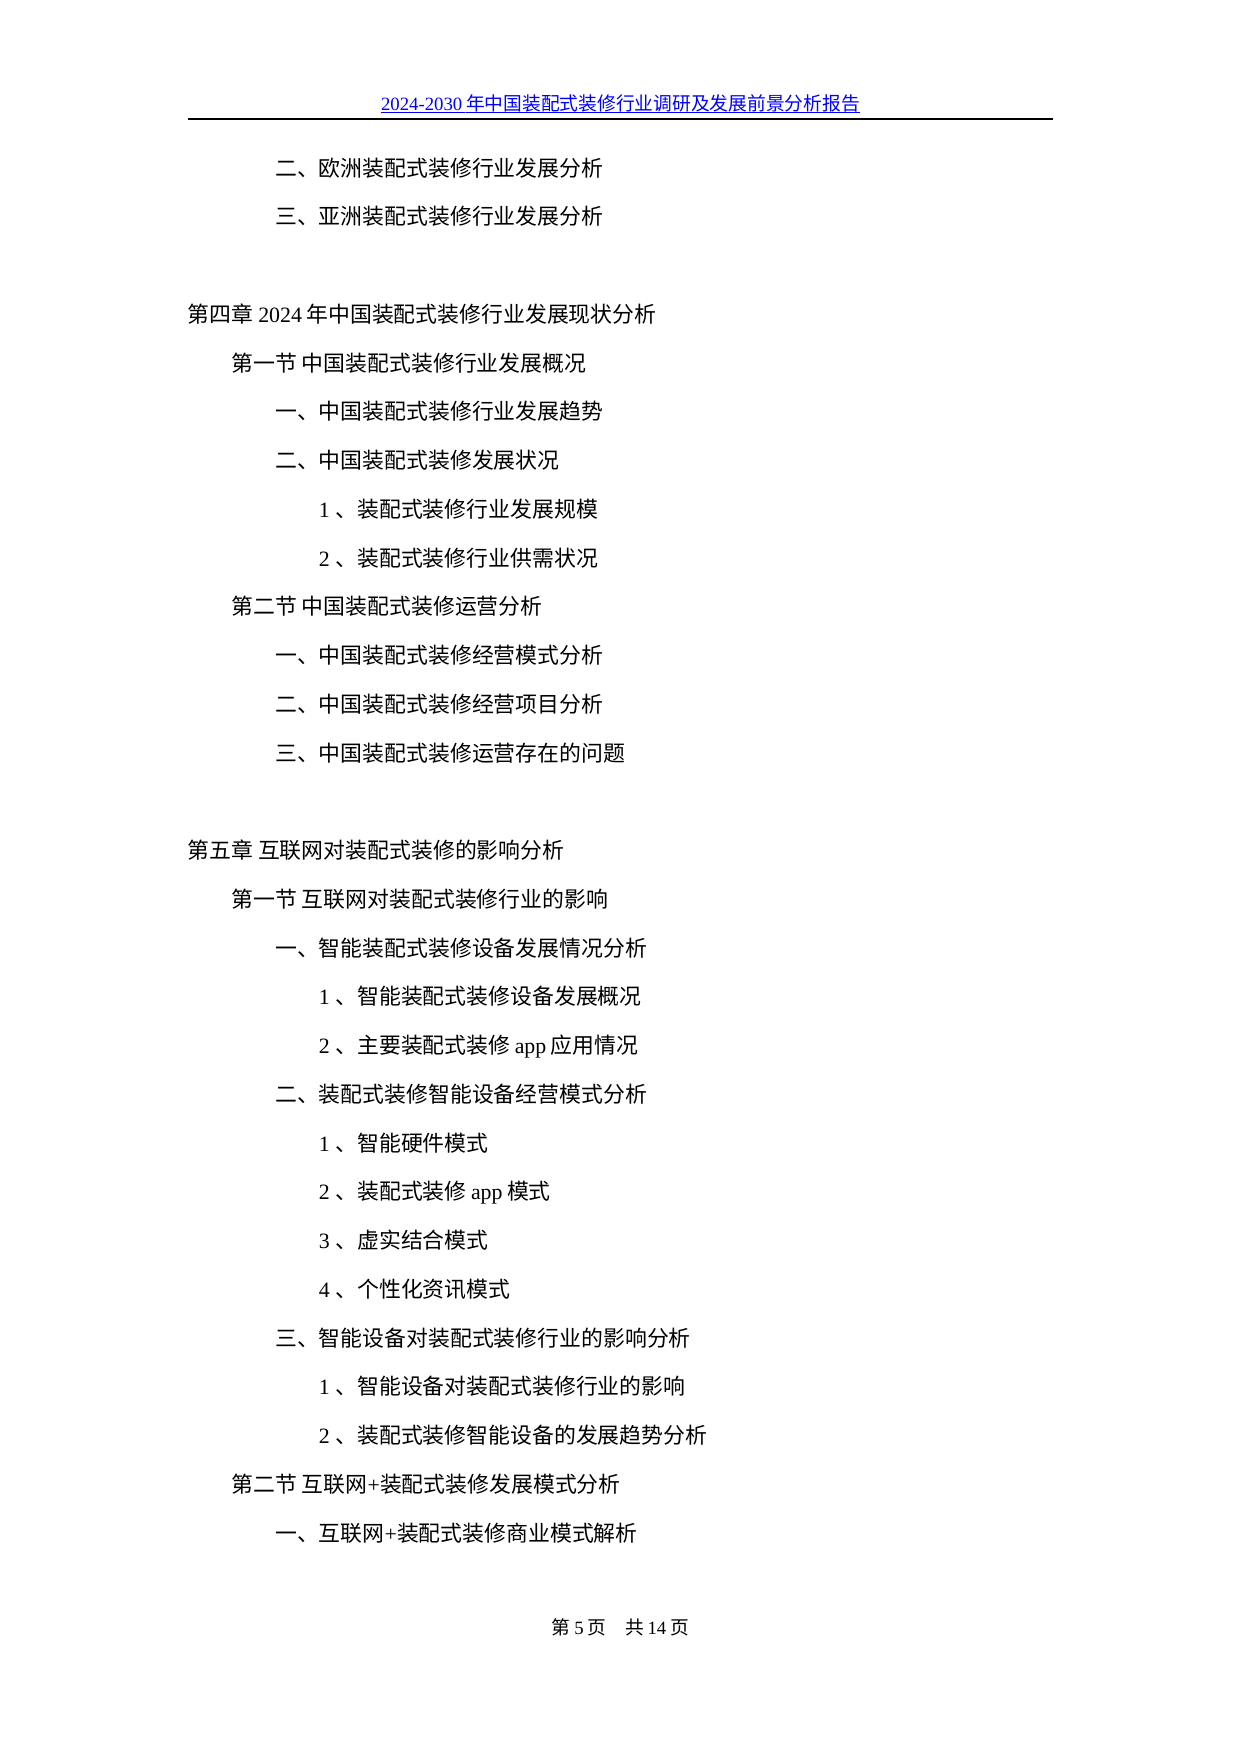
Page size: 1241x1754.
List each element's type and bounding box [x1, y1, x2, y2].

text [187, 150, 1053, 1548]
